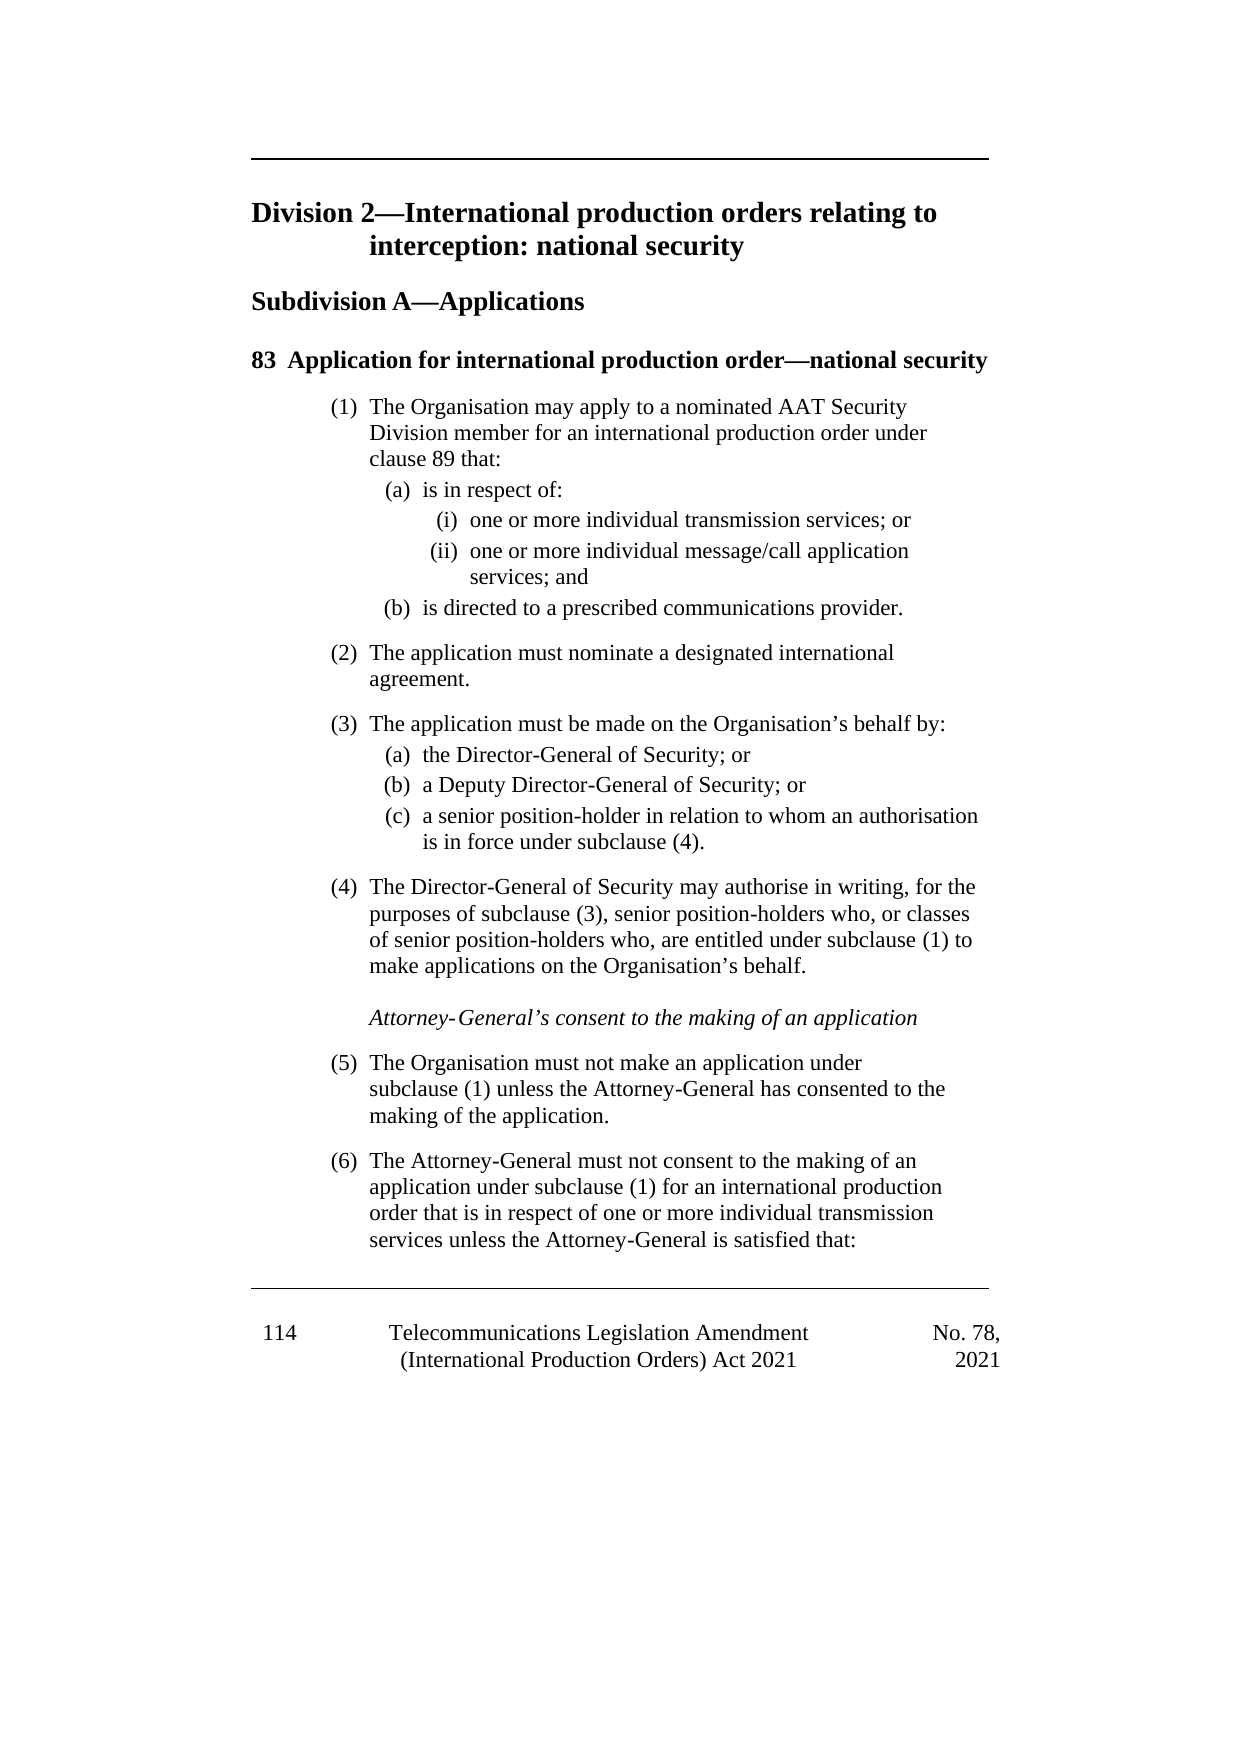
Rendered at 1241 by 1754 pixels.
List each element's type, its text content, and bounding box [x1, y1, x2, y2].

text (i) one or more individual transmission services; or [251, 506, 989, 533]
text (5) The Organisation must not make an application under subclause (1) unless the Attorney-General has consented to the making of the application. [251, 1049, 989, 1128]
text (ii) one or more individual message/call application services; and [251, 537, 989, 590]
text (1) The Organisation may apply to a nominated AAT Security Division member for an international production order under clause 89 that: [251, 393, 989, 472]
text Division 2—International production orders relating to interception: national security [251, 195, 989, 262]
text (3) The application must be made on the Organisation’s behalf by: [251, 710, 989, 737]
text (6) The Attorney-General must not consent to the making of an application under subclause (1) for an international production order that is in respect of one or more individual transmission services unless the Attorney-General is satisfied that: [251, 1147, 989, 1252]
text (b) is directed to a prescribed communications provider. [251, 594, 989, 620]
text (a) is in respect of: [251, 476, 989, 502]
text (c) a senior position-holder in relation to whom an authorisation is in force under subclause (4). [251, 802, 989, 855]
text 83 Application for international production order—national security [251, 345, 989, 374]
text (4) The Director-General of Security may authorise in writing, for the purposes of subclause (3), senior position-holders who, or classes of senior position-holders who, are entitled under subclause (1) to make applications on the Organisation’s behalf. [251, 873, 989, 979]
text Subdivision A—Applications [251, 285, 989, 316]
text (2) The application must nominate a designated international agreement. [251, 639, 989, 692]
text (a) the Director-General of Security; or [251, 741, 989, 767]
text Attorney-General’s consent to the making of an application [369, 1004, 989, 1030]
text (b) a Deputy Director-General of Security; or [251, 771, 989, 798]
